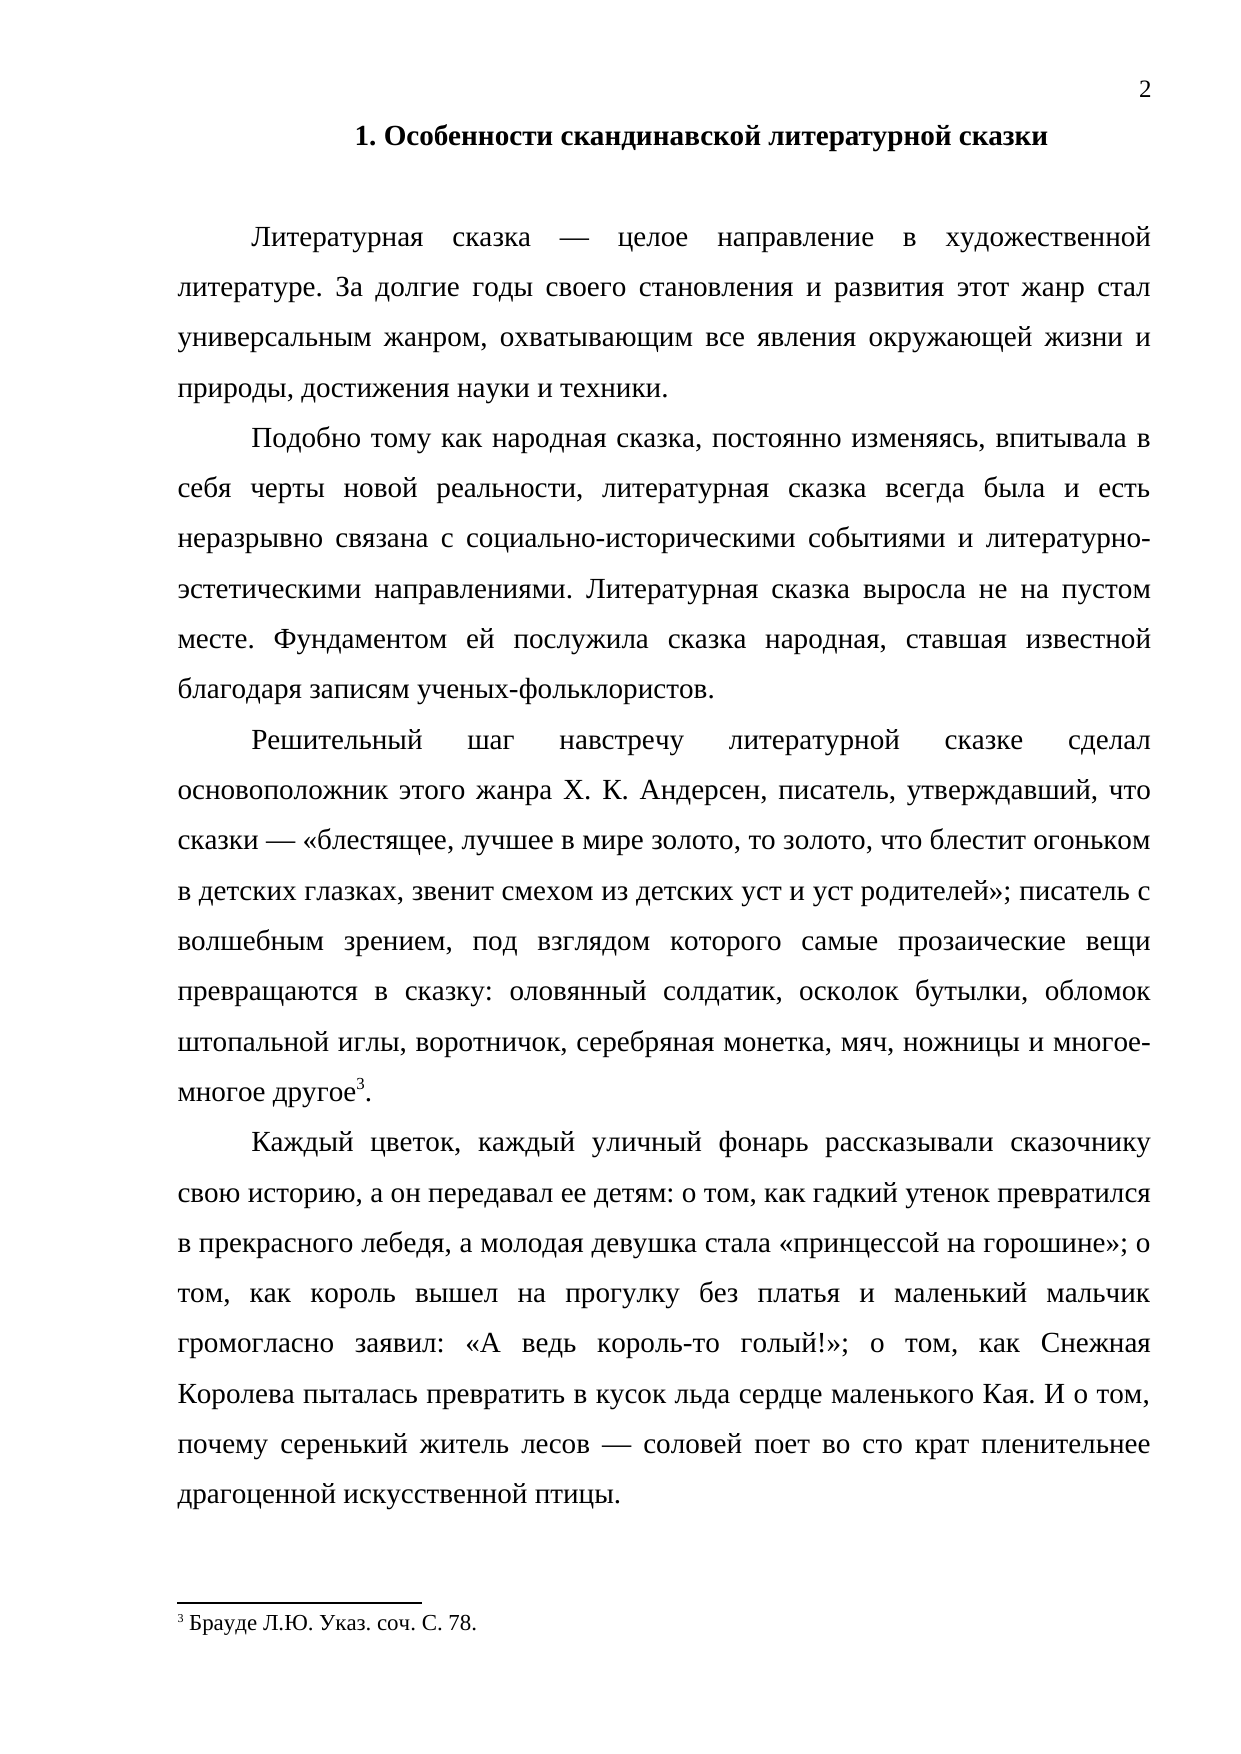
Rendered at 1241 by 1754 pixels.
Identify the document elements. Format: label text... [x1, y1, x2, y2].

text Подобно тому как народная сказка, постоянно изменяясь, впитывала в себя черты новой реальности, литературная сказка всегда была и есть неразрывно связана с социально-историческими событиями и литературно-эстетическими направлениями. Литературная сказка выросла не на пустом месте. Фундаментом ей послужила сказка народная, ставшая известной благодаря записям ученых-фольклористов. [177, 420, 1152, 705]
text Каждый цветок, каждый уличный фонарь рассказывали сказочнику свою историю, а он передавал ее детям: о том, как гадкий утенок превратился в прекрасного лебедя, а молодая девушка стала «принцессой на горошине»; о том, как король вышел на прогулку без платья и маленький мальчик громогласно заявил: «А ведь король-то голый!»; о том, как Снежная Королева пыталась превратить в кусок льда сердце маленького Кая. И о том, почему серенький житель лесов — соловей поет во сто крат пленительнее драгоценной искусственной птицы. [177, 1124, 1152, 1510]
text Решительный шаг навстречу литературной сказке сделал основоположник этого жанра X. К. Андерсен, писатель, утверждавший, что сказки — «блестящее, лучшее в мире золото, то золото, что блестит огоньком в детских глазках, звенит смехом из детских уст и уст родителей»; писатель с волшебным зрением, под взглядом которого самые прозаические вещи превращаются в сказку: оловянный солдатик, осколок бутылки, обломок штопальной иглы, воротничок, серебряная монетка, мяч, ножницы и многое-многое другое. [177, 722, 1152, 1108]
text Литературная сказка — целое направление в художественной литературе. За долгие годы своего становления и развития этот жанр стал универсальным жанром, охватывающим все явления окружающей жизни и природы, достижения науки и техники. [177, 219, 1152, 403]
subtitle 1. Особенности скандинавской литературной сказки [177, 118, 1152, 152]
